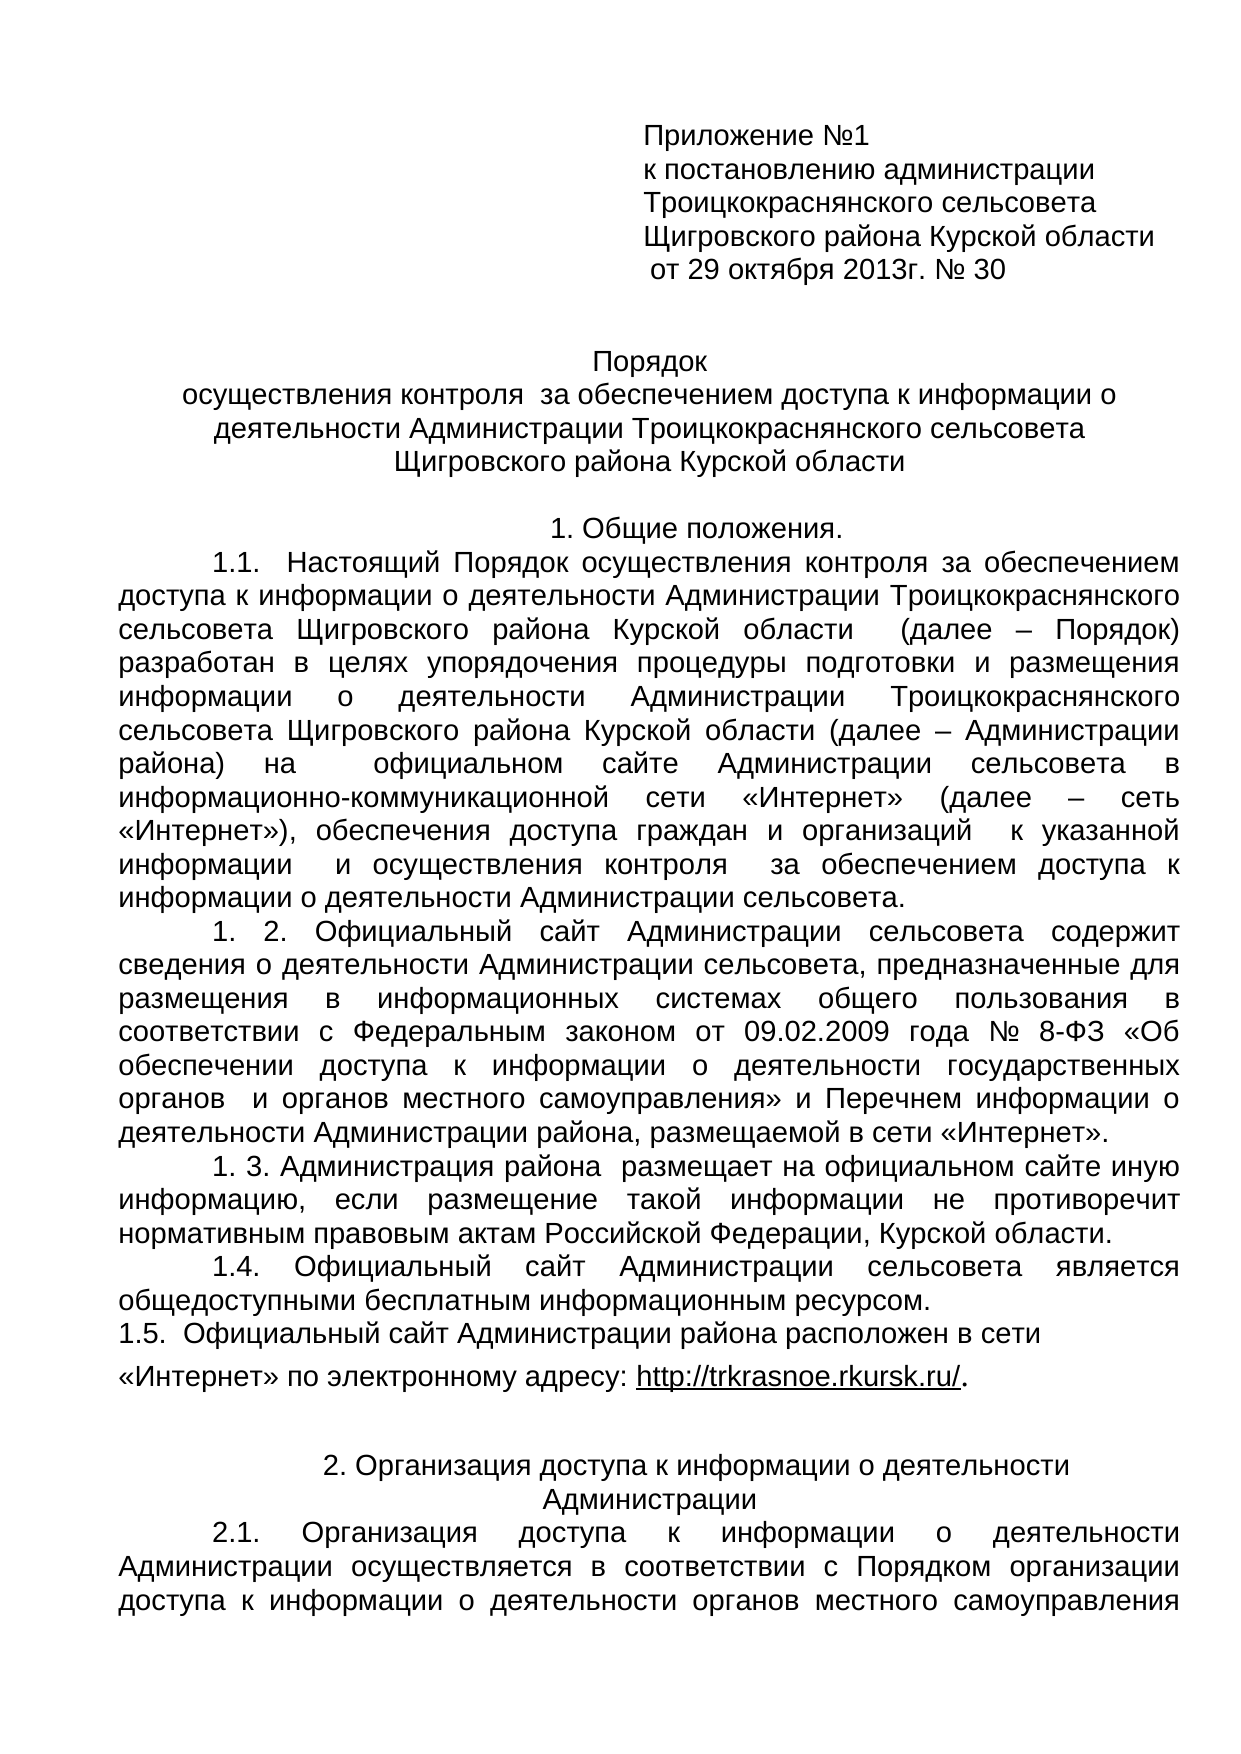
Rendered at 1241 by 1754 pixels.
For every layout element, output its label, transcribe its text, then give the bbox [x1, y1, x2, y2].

text 2. Организация доступа к информации о деятельности Администрации [118, 1448, 1181, 1516]
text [118, 1516, 1181, 1616]
text 1.4. Официальный сайт Администрации сельсовета является общедоступными бесплатным информационным ресурсом. [118, 1249, 1181, 1316]
text 1. Общие положения. [118, 511, 1181, 545]
text 1. 2. Официальный сайт Администрации сельсовета содержит сведения о деятельности Администрации сельсовета, предназначенные для размещения в информационных системах общего пользования в соответствии с Федеральным законом от 09.02.2009 года № 8-ФЗ «Об обеспечении доступа к информации о деятельности государственных органов и органов местного самоуправления» и Перечнем информации о деятельности Администрации района, размещаемой в сети «Интернет». [118, 914, 1181, 1148]
text 1.1. Настоящий Порядок осуществления контроля за обеспечением доступа к информации о деятельности Администрации Троицкокраснянского сельсовета Щигровского района Курской области (далее – Порядок) разработан в целях упорядочения процедуры подготовки и размещения информации о деятельности Администрации Троицкокраснянского сельсовета Щигровского района Курской области (далее – Администрации района) на официальном сайте Администрации сельсовета в информационно-коммуникационной сети «Интернет» (далее – сеть «Интернет»), обеспечения доступа граждан и организаций к указанной информации и осуществления контроля за обеспечением доступа к информации о деятельности Администрации сельсовета. [118, 545, 1181, 914]
text Приложение №1 [643, 118, 1181, 152]
text осуществления контроля за обеспечением доступа к информации о деятельности Администрации Троицкокраснянского сельсовета [118, 377, 1181, 444]
text 1.5. Официальный сайт Администрации района расположен в сети «Интернет» по электронному адресу: http://trkrasnoe.rkursk.ru/. [118, 1316, 1181, 1394]
text Порядок [118, 343, 1181, 377]
text к постановлению администрации Троицкокраснянского сельсовета [643, 152, 1181, 219]
text 1. 3. Администрация района размещает на официальном сайте иную информацию, если размещение такой информации не противоречит нормативным правовым актам Российской Федерации, Курской области. [118, 1148, 1181, 1249]
text Щигровского района Курской области [118, 444, 1181, 478]
text Щигровского района Курской области [643, 219, 1181, 252]
text от 29 октября 2013г. № 30 [118, 252, 1181, 286]
